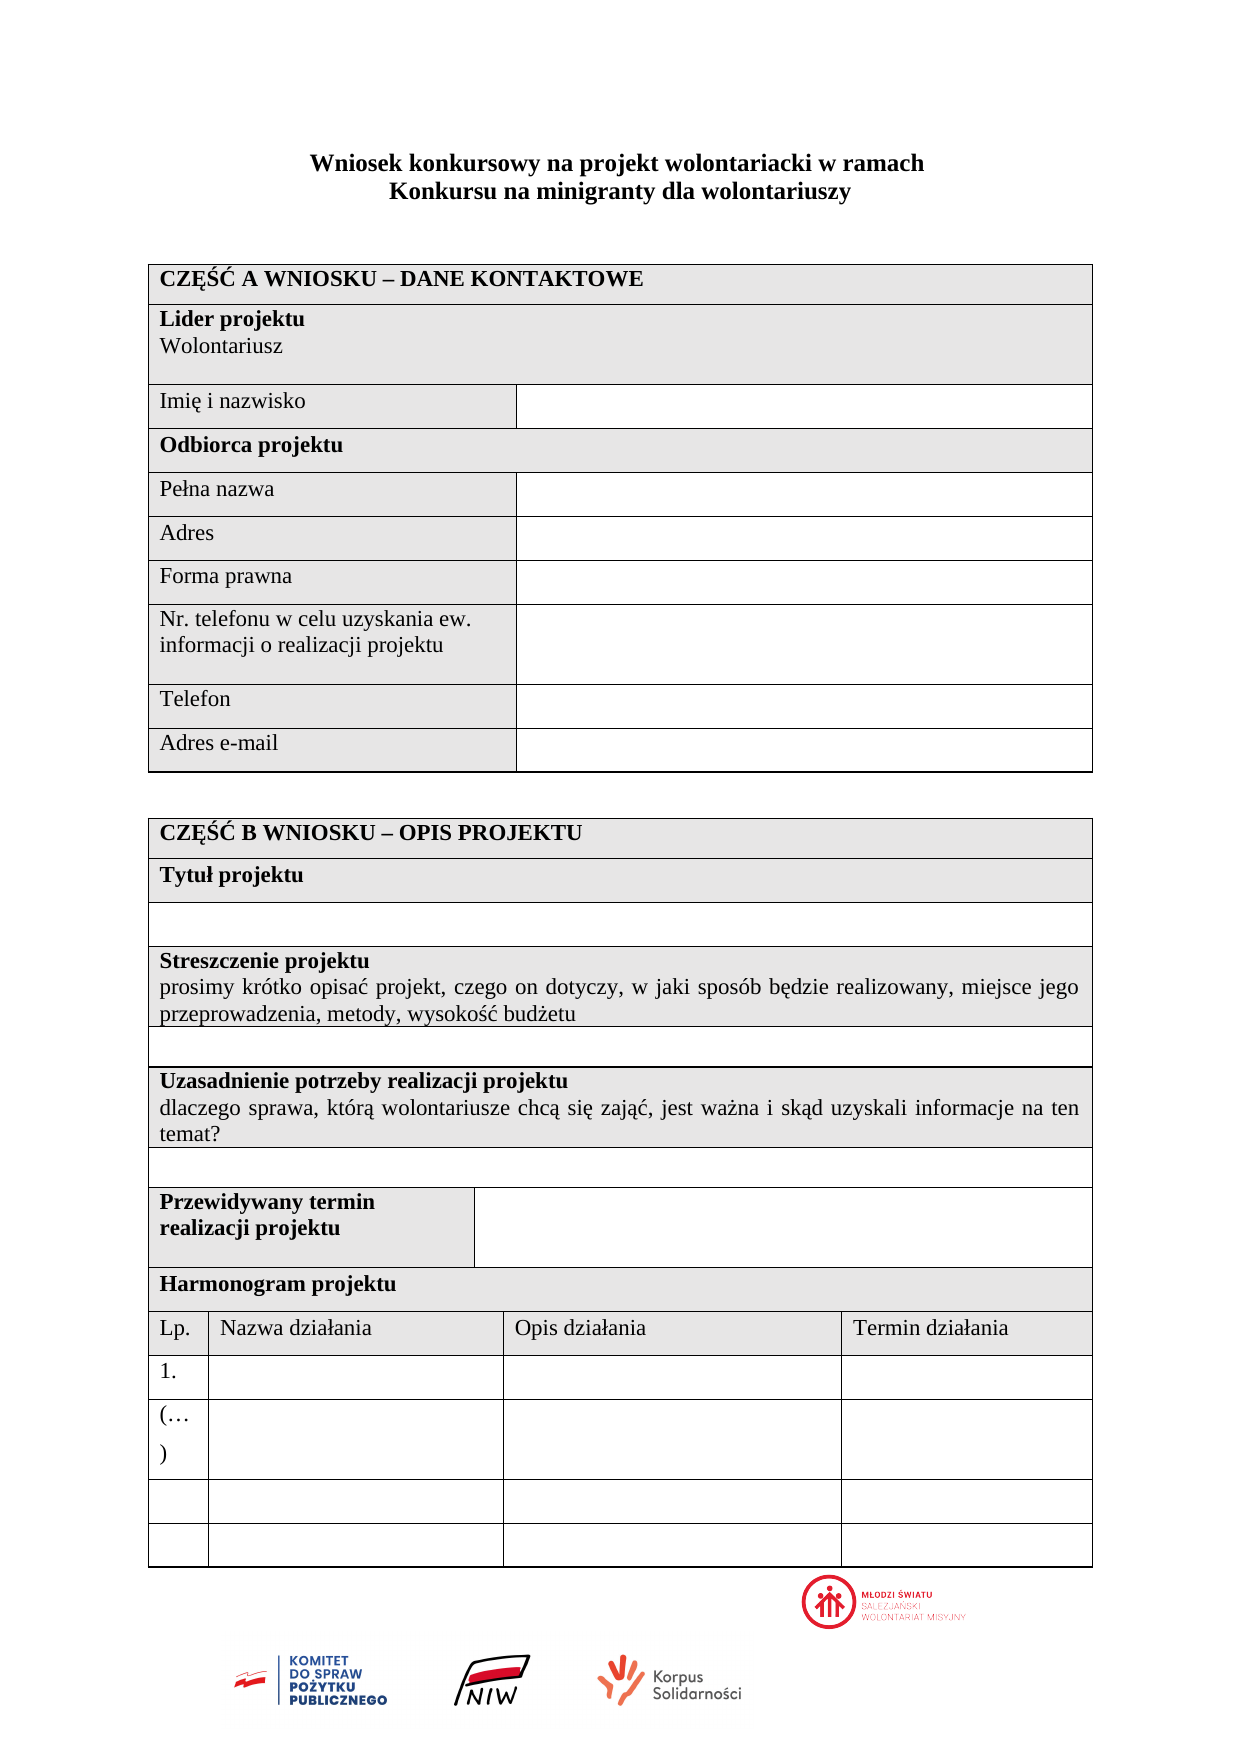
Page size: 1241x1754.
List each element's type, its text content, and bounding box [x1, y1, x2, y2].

table_cell [517, 561, 1092, 604]
table_cell Telefon [149, 685, 516, 728]
table_cell [475, 1188, 1092, 1267]
table_cell Odbiorca projektu [149, 429, 1092, 472]
table_cell (…) [149, 1400, 208, 1479]
table_cell [504, 1480, 841, 1523]
text Wniosek konkursowy na projekt wolontariacki w ramach Konkursu na minigranty dla wolontariuszy [148, 148, 1093, 205]
table_cell [504, 1524, 841, 1566]
table_cell [517, 605, 1092, 684]
table_header CZĘŚĆ B WNIOSKU – OPIS PROJEKTU [149, 819, 1092, 858]
table_cell Nr. telefonu w celu uzyskania ew. informacji o realizacji projektu [149, 605, 516, 684]
table_cell [842, 1356, 1092, 1399]
table_cell Harmonogram projektu [149, 1268, 1092, 1311]
table_cell [504, 1400, 841, 1479]
table_cell Adres e-mail [149, 729, 516, 771]
table_cell Przewidywany termin realizacji projektu [149, 1188, 474, 1267]
table_header CZĘŚĆ A WNIOSKU – DANE KONTAKTOWE [149, 265, 1092, 304]
table_cell [149, 1524, 208, 1566]
table_cell [517, 685, 1092, 728]
table_cell [209, 1356, 503, 1399]
table_cell Uzasadnienie potrzeby realizacji projektu dlaczego sprawa, którą wolontariusze chcą się zająć, jest ważna i skąd uzyskali informacje na ten temat? [149, 1068, 1092, 1147]
table_cell Forma prawna [149, 561, 516, 604]
table_cell [517, 473, 1092, 516]
table_cell 1. [149, 1356, 208, 1399]
table_cell [149, 1480, 208, 1523]
table_cell [504, 1356, 841, 1399]
table_cell [517, 729, 1092, 771]
table_cell [517, 517, 1092, 560]
table_cell Imię i nazwisko [149, 385, 516, 428]
table_cell Tytuł projektu [149, 859, 1092, 902]
table_cell [149, 903, 1092, 946]
table_cell [517, 385, 1092, 428]
table_cell [209, 1480, 503, 1523]
table_cell [842, 1524, 1092, 1566]
table_cell Opis działania [504, 1312, 841, 1355]
picture [782, 1568, 982, 1754]
table_cell Streszczenie projektu prosimy krótko opisać projekt, czego on dotyczy, w jaki sposób będzie realizowany, miejsce jego przeprowadzenia, metody, wysokość budżetu [149, 947, 1092, 1026]
table_cell Lp. [149, 1312, 208, 1355]
table_cell [149, 1027, 1092, 1066]
table_cell [842, 1480, 1092, 1523]
table_cell Pełna nazwa [149, 473, 516, 516]
table_cell [209, 1524, 503, 1566]
table_cell Termin działania [842, 1312, 1092, 1355]
table_cell Lider projektu Wolontariusz [149, 305, 1092, 384]
table_cell Adres [149, 517, 516, 560]
table_cell [209, 1400, 503, 1479]
table_cell [149, 1148, 1092, 1187]
picture [221, 1631, 754, 1729]
table_cell [842, 1400, 1092, 1479]
table_cell Nazwa działania [209, 1312, 503, 1355]
